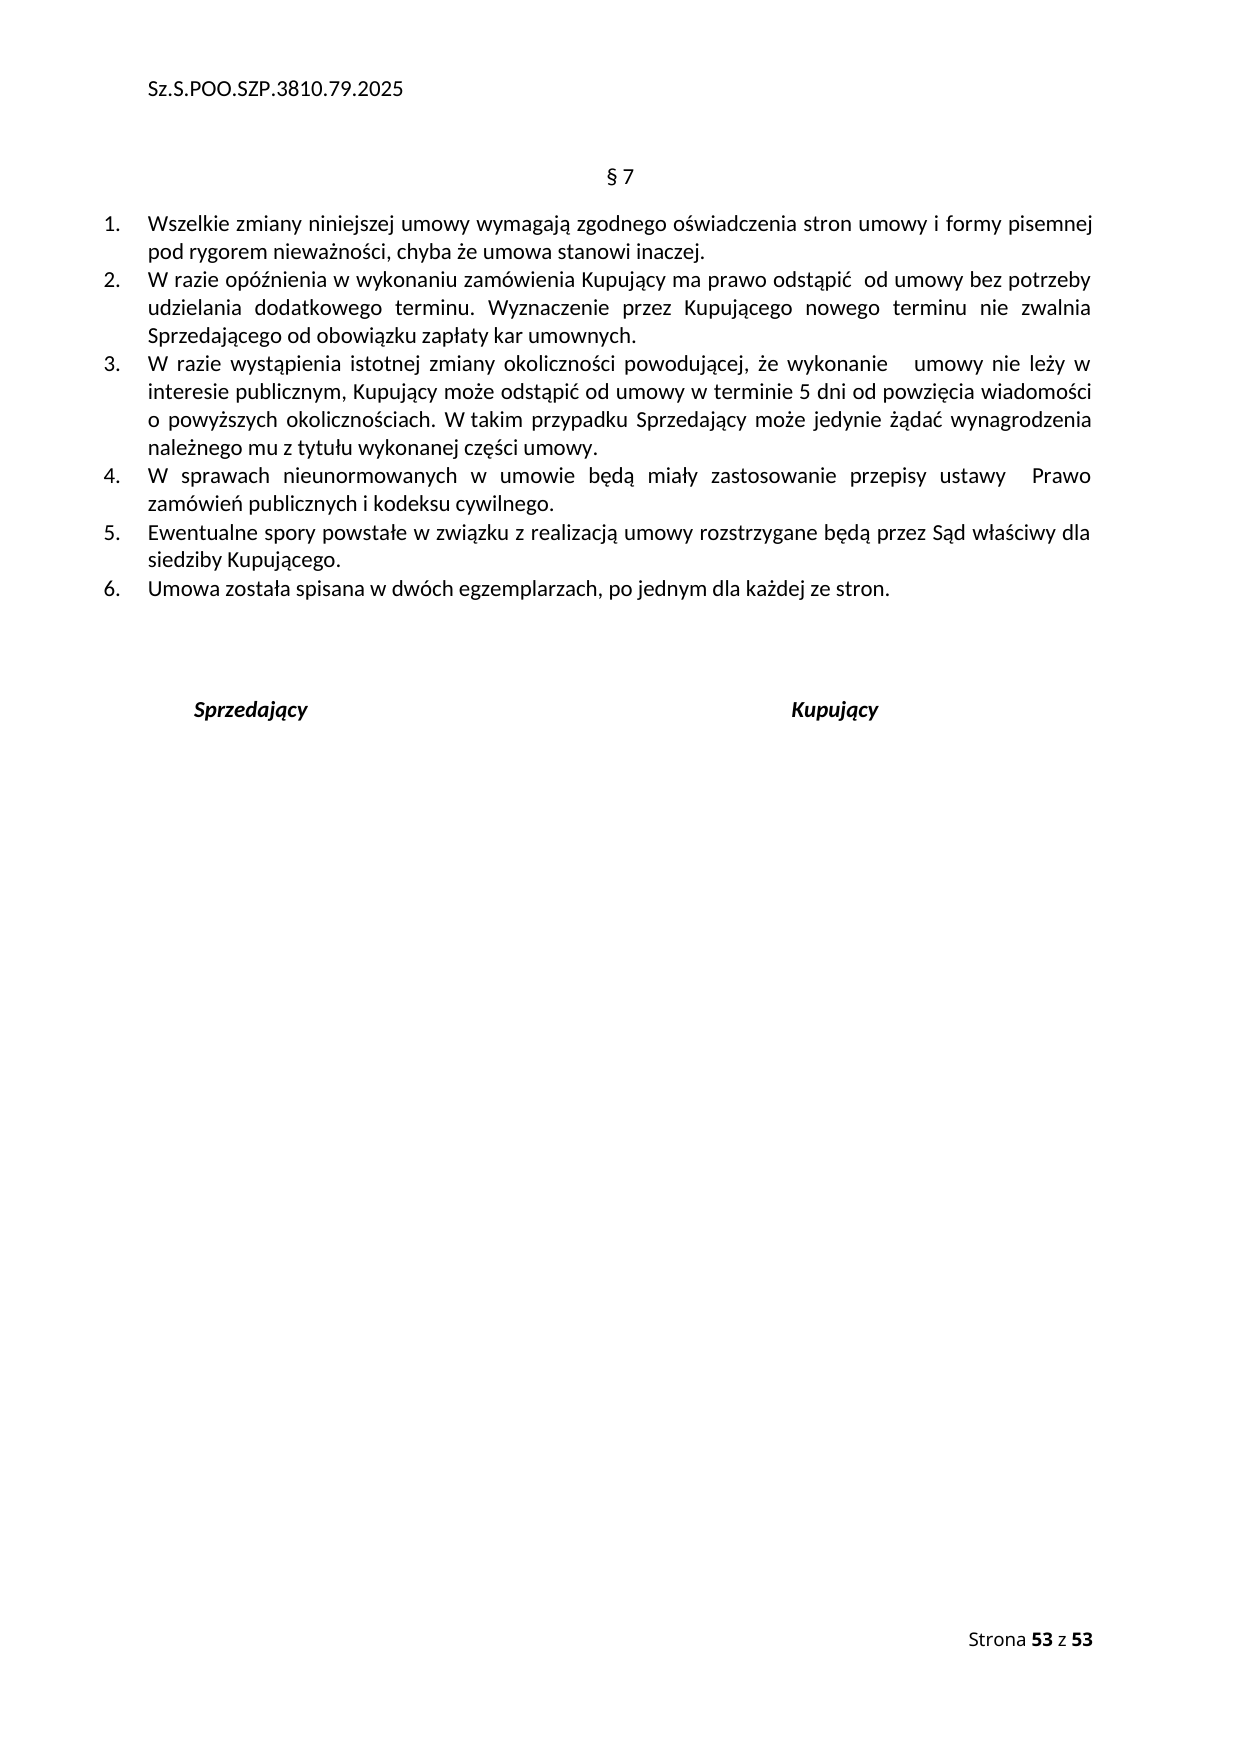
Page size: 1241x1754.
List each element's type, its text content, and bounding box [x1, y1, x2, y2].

list W razie wystąpienia istotnej zmiany okoliczności powodującej, że wykonanie umowy nie leży w interesie publicznym, Kupujący może odstąpić od umowy w terminie 5 dni od powzięcia wiadomości o powyższych okolicznościach. W takim przypadku Sprzedający może jedynie żądać wynagrodzenia należnego mu z tytułu wykonanej części umowy. [103, 349, 1093, 462]
list Ewentualne spory powstałe w związku z realizacją umowy rozstrzygane będą przez Sąd właściwy dla siedziby Kupującego. [103, 518, 1093, 574]
text § 7 [148, 162, 1093, 191]
list W sprawach nieunormowanych w umowie będą miały zastosowanie przepisy ustawy Prawo zamówień publicznych i kodeksu cywilnego. [103, 462, 1093, 518]
list Umowa została spisana w dwóch egzemplarzach, po jednym dla każdej ze stron. [103, 574, 1093, 602]
text Sprzedający Kupujący [148, 695, 1093, 723]
list W razie opóźnienia w wykonaniu zamówienia Kupujący ma prawo odstąpić od umowy bez potrzeby udzielania dodatkowego terminu. Wyznaczenie przez Kupującego nowego terminu nie zwalnia Sprzedającego od obowiązku zapłaty kar umownych. [103, 265, 1093, 349]
list Wszelkie zmiany niniejszej umowy wymagają zgodnego oświadczenia stron umowy i formy pisemnej pod rygorem nieważności, chyba że umowa stanowi inaczej. [103, 209, 1093, 265]
